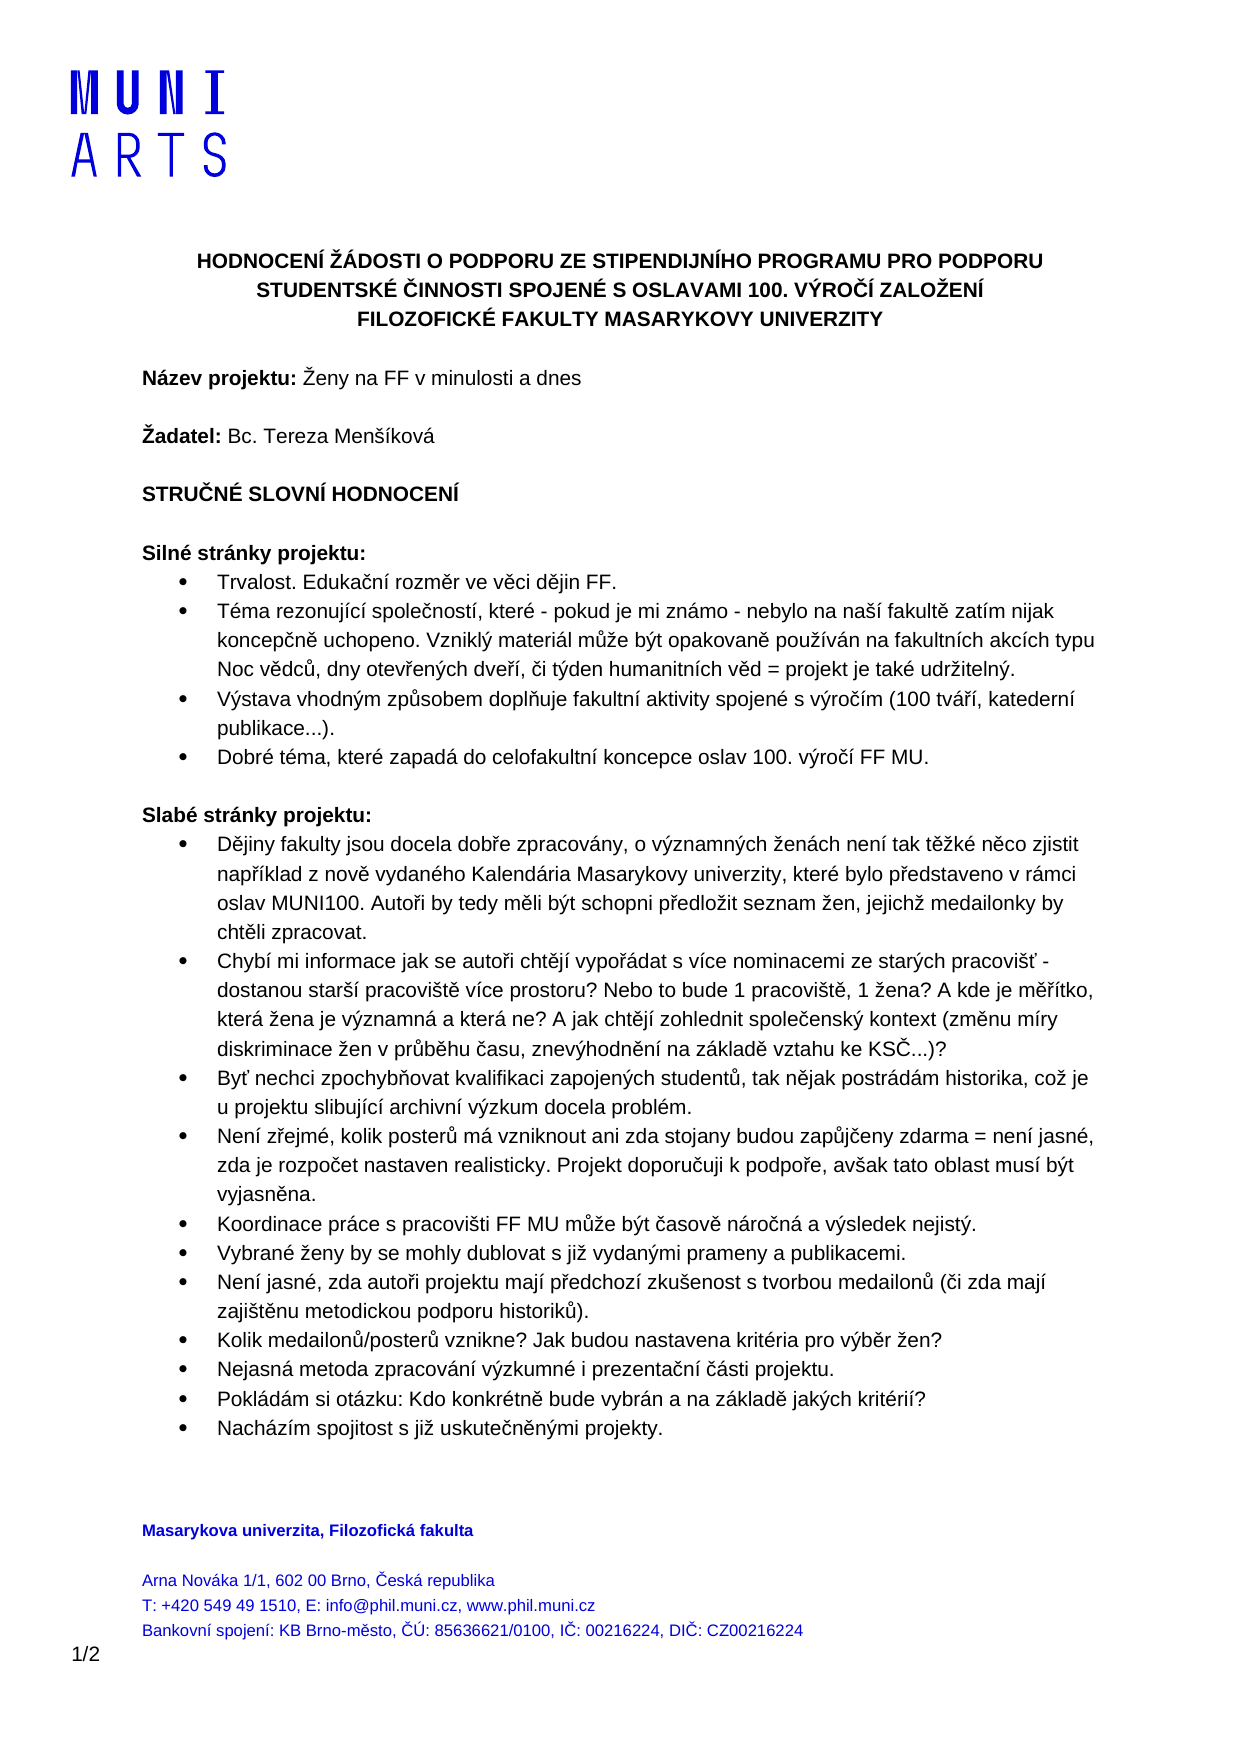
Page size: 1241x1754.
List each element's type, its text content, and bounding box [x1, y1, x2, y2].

list Nejasná metoda zpracování výzkumné i prezentační části projektu. [179, 1353, 1098, 1383]
text Slabé stránky projektu: [142, 799, 1098, 828]
list Nacházím spojitost s již uskutečněnými projekty. [179, 1412, 1098, 1441]
list Byť nechci zpochybňovat kvalifikaci zapojených studentů, tak nějak postrádám historika, což je u projektu slibující archivní výzkum docela problém. [179, 1062, 1098, 1120]
text Název projektu: Ženy na FF v minulosti a dnes [142, 362, 1098, 391]
list Dějiny fakulty jsou docela dobře zpracovány, o významných ženách není tak těžké něco zjistit například z nově vydaného Kalendária Masarykovy univerzity, které bylo představeno v rámci oslav MUNI100. Autoři by tedy měli být schopni předložit seznam žen, jejichž medailonky by chtěli zpracovat. [179, 828, 1098, 945]
text Silné stránky projektu: [142, 537, 1098, 566]
list Není jasné, zda autoři projektu mají předchozí zkušenost s tvorbou medailonů (či zda mají zajištěnu metodickou podporu historiků). [179, 1266, 1098, 1324]
list Téma rezonující společností, které - pokud je mi známo - nebylo na naší fakultě zatím nijak koncepčně uchopeno. Vzniklý materiál může být opakovaně používán na fakultních akcích typu Noc vědců, dny otevřených dveří, či týden humanitních věd = projekt je také udržitelný. [179, 595, 1098, 683]
text STRUČNÉ SLOVNÍ HODNOCENÍ [142, 478, 1098, 508]
list Není zřejmé, kolik posterů má vzniknout ani zda stojany budou zapůjčeny zdarma = není jasné, zda je rozpočet nastaven realisticky. Projekt doporučuji k podpoře, avšak tato oblast musí být vyjasněna. [179, 1120, 1098, 1208]
list Trvalost. Edukační rozměr ve věci dějin FF. [179, 566, 1098, 595]
list Vybrané ženy by se mohly dublovat s již vydanými prameny a publikacemi. [179, 1237, 1098, 1266]
list Pokládám si otázku: Kdo konkrétně bude vybrán a na základě jakých kritérií? [179, 1383, 1098, 1412]
list Dobré téma, které zapadá do celofakultní koncepce oslav 100. výročí FF MU. [179, 741, 1098, 770]
list Kolik medailonů/posterů vznikne? Jak budou nastavena kritéria pro výběr žen? [179, 1324, 1098, 1353]
list Výstava vhodným způsobem doplňuje fakultní aktivity spojené s výročím (100 tváří, katederní publikace...). [179, 683, 1098, 741]
list Koordinace práce s pracovišti FF MU může být časově náročná a výsledek nejistý. [179, 1208, 1098, 1237]
text Žadatel: Bc. Tereza Menšíková [142, 420, 1098, 449]
text FILOZOFICKÉ FAKULTY MASARYKOVY UNIVERZITY [142, 303, 1098, 333]
text HODNOCENÍ ŽÁDOSTI O PODPORU ZE STIPENDIJNÍHO PROGRAMU PRO PODPORU STUDENTSKÉ ČINNOSTI SPOJENÉ S OSLAVAMI 100. VÝROČÍ ZALOŽENÍ [142, 245, 1098, 303]
list Chybí mi informace jak se autoři chtějí vypořádat s více nominacemi ze starých pracovišť - dostanou starší pracoviště více prostoru? Nebo to bude 1 pracoviště, 1 žena? A kde je měřítko, která žena je významná a která ne? A jak chtějí zohlednit společenský kontext (změnu míry diskriminace žen v průběhu času, znevýhodnění na základě vztahu ke KSČ...)? [179, 945, 1098, 1062]
